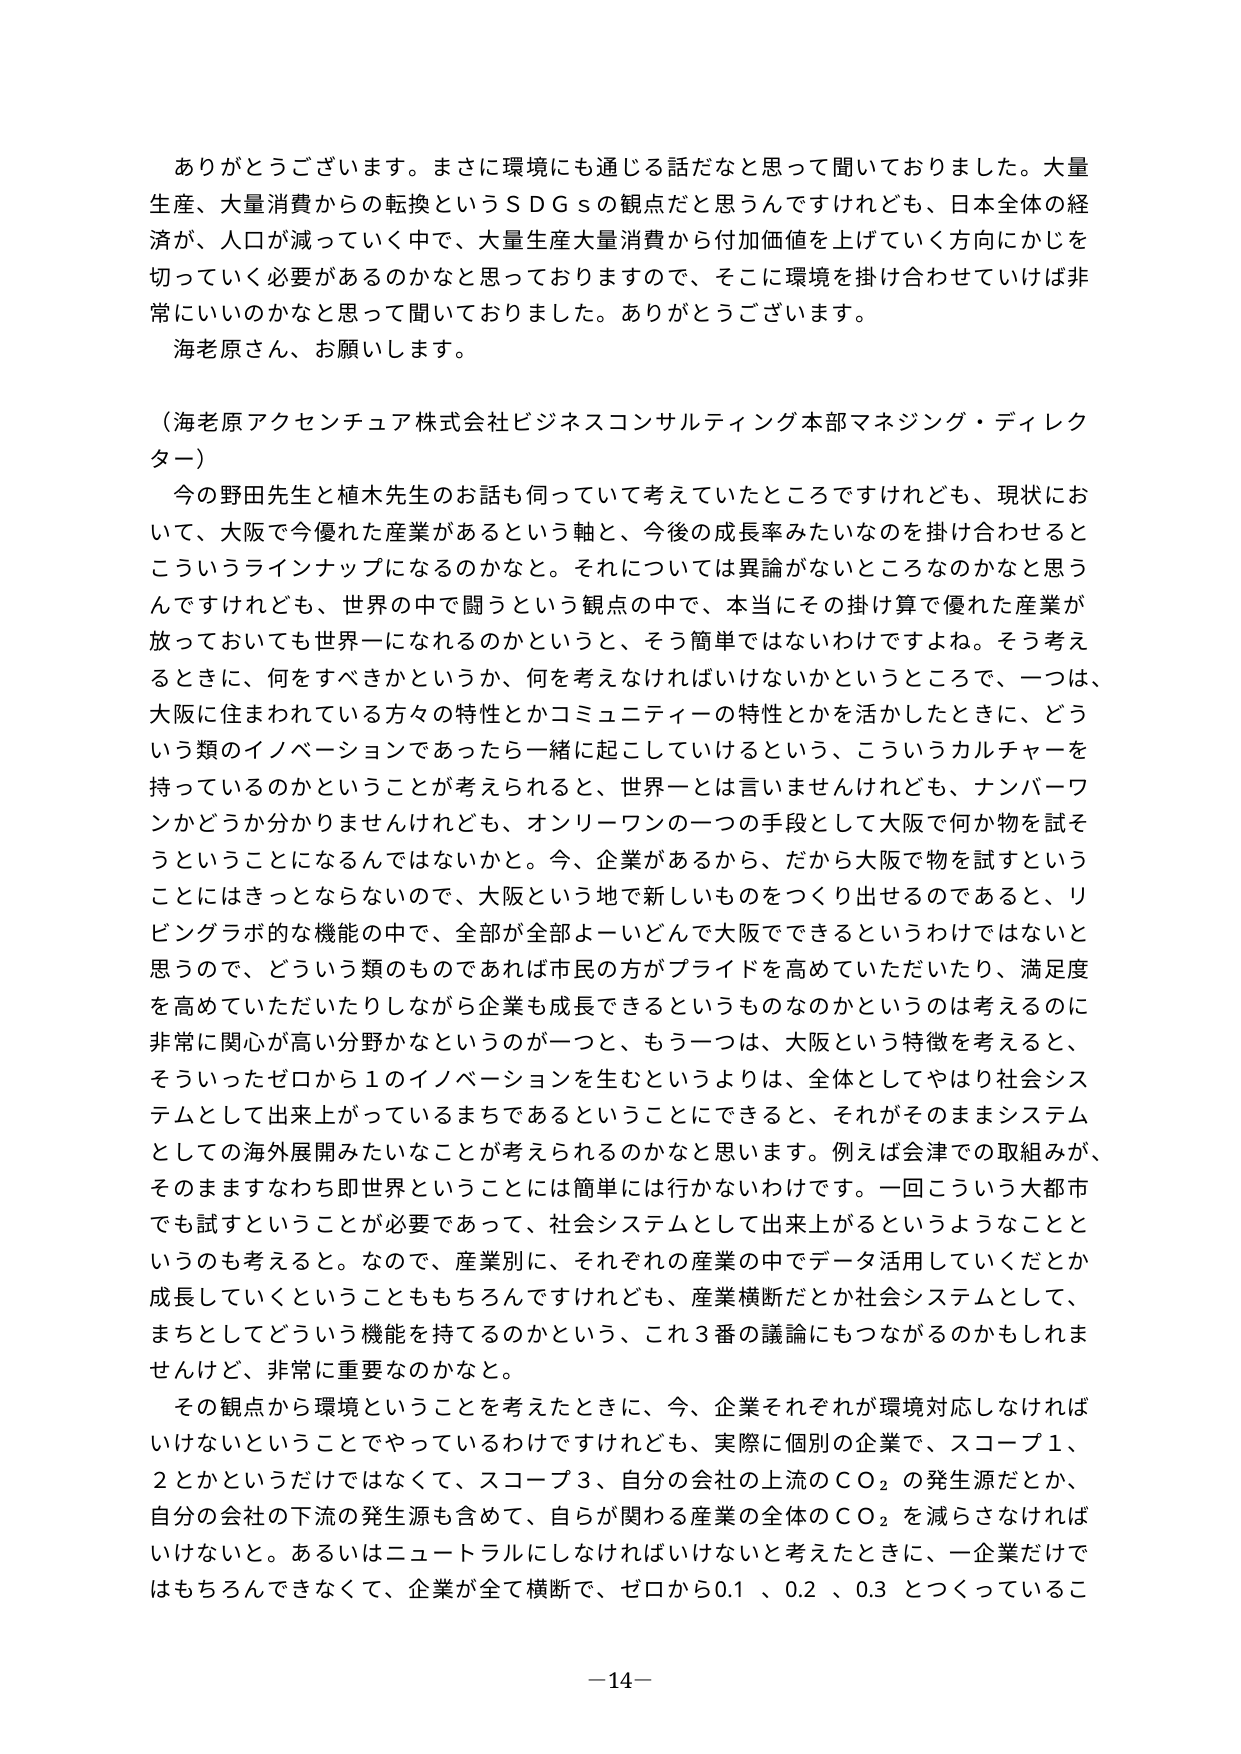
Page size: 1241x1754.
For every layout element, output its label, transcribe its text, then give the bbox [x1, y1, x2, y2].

text 海老原さん、お願いします。 [149, 330, 1091, 367]
text ありがとうございます。まさに環境にも通じる話だなと思って聞いておりました。大量生産、大量消費からの転換というＳＤＧｓの観点だと思うんですけれども、日本全体の経済が、人口が減っていく中で、大量生産大量消費から付加価値を上げていく方向にかじを切っていく必要があるのかなと思っておりますので、そこに環境を掛け合わせていけば非常にいいのかなと思って聞いておりました。ありがとうございます。 [149, 148, 1091, 330]
text （海老原アクセンチュア株式会社ビジネスコンサルティング本部マネジング・ディレクター） [149, 403, 1091, 476]
text 今の野田先生と植木先生のお話も伺っていて考えていたところですけれども、現状において、大阪で今優れた産業があるという軸と、今後の成長率みたいなのを掛け合わせるとこういうラインナップになるのかなと。それについては異論がないところなのかなと思うんですけれども、世界の中で闘うという観点の中で、本当にその掛け算で優れた産業が放っておいても世界一になれるのかというと、そう簡単ではないわけですよね。そう考えるときに、何をすべきかというか、何を考えなければいけないかというところで、一つは、大阪に住まわれている方々の特性とかコミュニティーの特性とかを活かしたときに、どういう類のイノベーションであったら一緒に起こしていけるという、こういうカルチャーを持っているのかということが考えられると、世界一とは言いませんけれども、ナンバーワンかどうか分かりませんけれども、オンリーワンの一つの手段として大阪で何か物を試そうということになるんではないかと。今、企業があるから、だから大阪で物を試すということにはきっとならないので、大阪という地で新しいものをつくり出せるのであると、リビングラボ的な機能の中で、全部が全部よーいどんで大阪でできるというわけではないと思うので、どういう類のものであれば市民の方がプライドを高めていただいたり、満足度を高めていただいたりしながら企業も成長できるというものなのかというのは考えるのに非常に関心が高い分野かなというのが一つと、もう一つは、大阪という特徴を考えると、そういったゼロから１のイノベーションを生むというよりは、全体としてやはり社会システムとして出来上がっているまちであるということにできると、それがそのままシステムとしての海外展開みたいなことが考えられるのかなと思います。例えば会津での取組みが、そのまますなわち即世界ということには簡単には行かないわけです。一回こういう大都市でも試すということが必要であって、社会システムとして出来上がるというようなことというのも考えると。なので、産業別に、それぞれの産業の中でデータ活用していくだとか成長していくということももちろんですけれども、産業横断だとか社会システムとして、まちとしてどういう機能を持てるのかという、これ３番の議論にもつながるのかもしれませんけど、非常に重要なのかなと。 [149, 476, 1091, 1387]
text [149, 1387, 1091, 1606]
